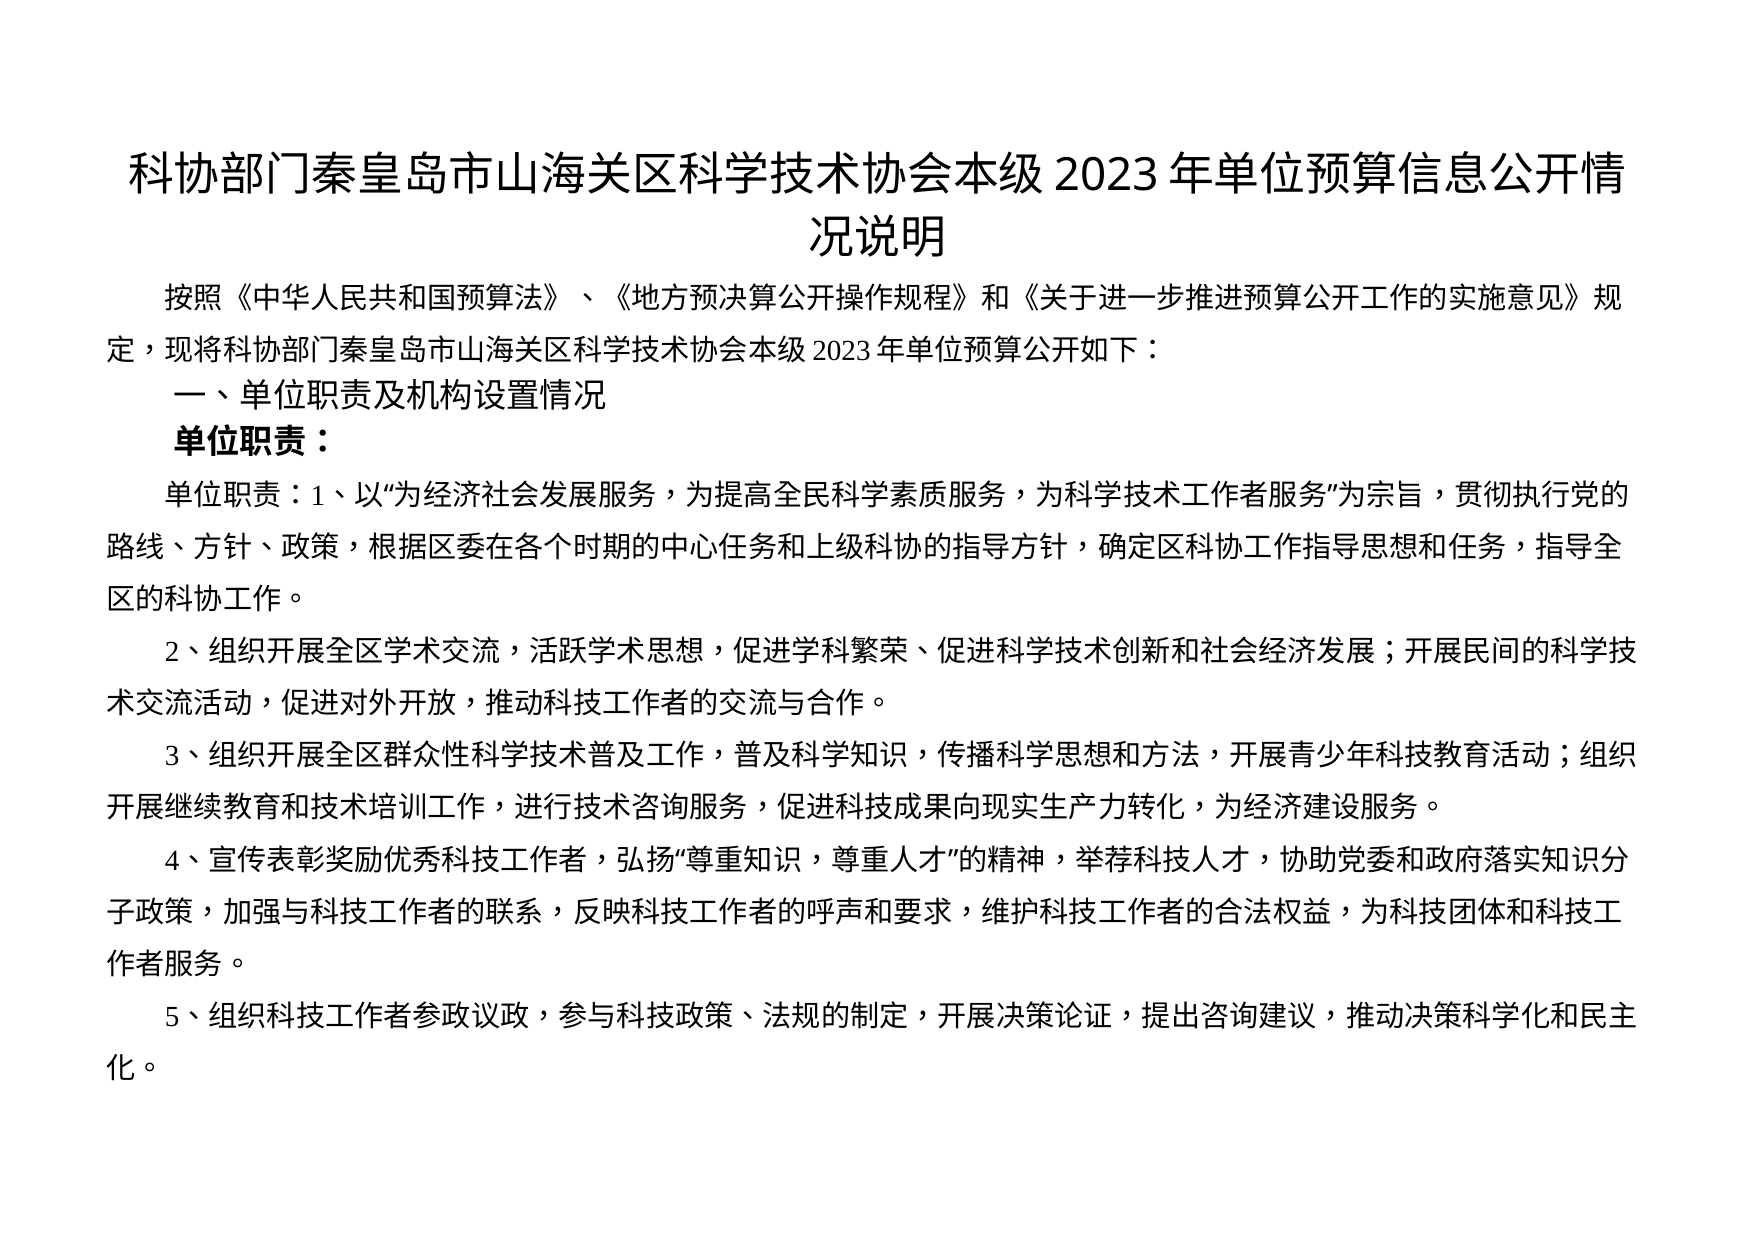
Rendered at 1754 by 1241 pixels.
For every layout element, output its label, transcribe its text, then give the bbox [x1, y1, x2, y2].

text 3、组织开展全区群众性科学技术普及工作，普及科学知识，传播科学思想和方法，开展青少年科技教育活动；组织开展继续教育和技术培训工作，进行技术咨询服务，促进科技成果向现实生产力转化，为经济建设服务。 [106, 724, 1648, 828]
text 按照《中华人民共和国预算法》、《地方预决算公开操作规程》和《关于进一步推进预算公开工作的实施意见》规定，现将科协部门秦皇岛市山海关区科学技术协会本级2023年单位预算公开如下： [106, 267, 1648, 371]
text 科协部门秦皇岛市山海关区科学技术协会本级2023年单位预算信息公开情况说明 [106, 142, 1648, 267]
text 单位职责： [106, 418, 1648, 464]
text 4、宣传表彰奖励优秀科技工作者，弘扬“尊重知识，尊重人才”的精神，举荐科技人才，协助党委和政府落实知识分子政策，加强与科技工作者的联系，反映科技工作者的呼声和要求，维护科技工作者的合法权益，为科技团体和科技工作者服务。 [106, 828, 1648, 984]
text 5、组织科技工作者参政议政，参与科技政策、法规的制定，开展决策论证，提出咨询建议，推动决策科学化和民主化。 [106, 984, 1648, 1089]
text 一、单位职责及机构设置情况 [106, 372, 1648, 417]
text 2、组织开展全区学术交流，活跃学术思想，促进学科繁荣、促进科学技术创新和社会经济发展；开展民间的科学技术交流活动，促进对外开放，推动科技工作者的交流与合作。 [106, 620, 1648, 724]
text 单位职责：1、以“为经济社会发展服务，为提高全民科学素质服务，为科学技术工作者服务”为宗旨，贯彻执行党的路线、方针、政策，根据区委在各个时期的中心任务和上级科协的指导方针，确定区科协工作指导思想和任务，指导全区的科协工作。 [106, 464, 1648, 620]
